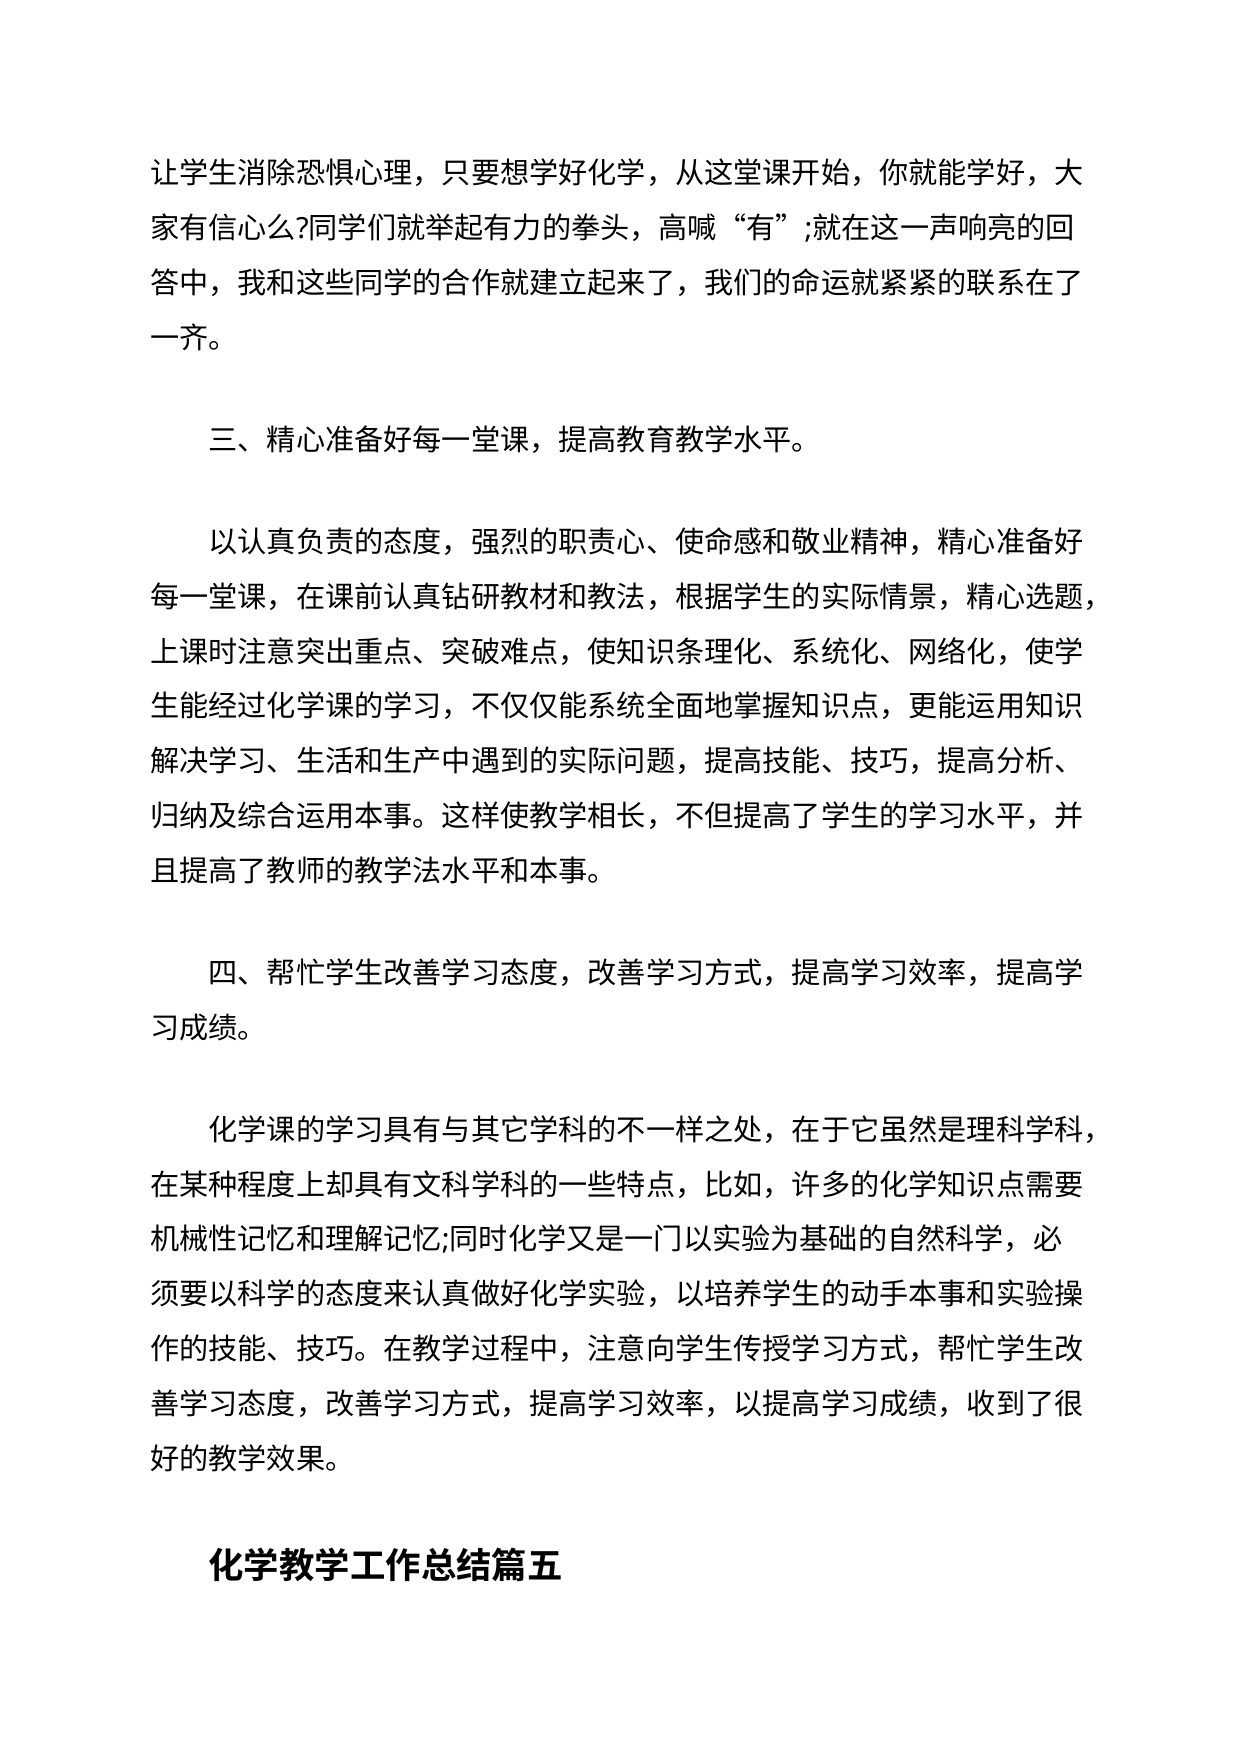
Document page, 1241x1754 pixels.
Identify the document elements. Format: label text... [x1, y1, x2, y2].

text 三、精心准备好每一堂课，提高教育教学水平。 [150, 417, 1090, 459]
text 化学教学工作总结篇五 [150, 1537, 1090, 1589]
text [150, 150, 1090, 357]
text 以认真负责的态度，强烈的职责心、使命感和敬业精神，精心准备好每一堂课，在课前认真钻研教材和教法，根据学生的实际情景，精心选题，上课时注意突出重点、突破难点，使知识条理化、系统化、网络化，使学生能经过化学课的学习，不仅仅能系统全面地掌握知识点，更能运用知识解决学习、生活和生产中遇到的实际问题，提高技能、技巧，提高分析、归纳及综合运用本事。这样使教学相长，不但提高了学生的学习水平，并且提高了教师的教学法水平和本事。 [150, 518, 1090, 890]
text 四、帮忙学生改善学习态度，改善学习方式，提高学习效率，提高学习成绩。 [150, 949, 1090, 1047]
text 化学课的学习具有与其它学科的不一样之处，在于它虽然是理科学科，在某种程度上却具有文科学科的一些特点，比如，许多的化学知识点需要机械性记忆和理解记忆;同时化学又是一门以实验为基础的自然科学，必须要以科学的态度来认真做好化学实验，以培养学生的动手本事和实验操作的技能、技巧。在教学过程中，注意向学生传授学习方式，帮忙学生改善学习态度，改善学习方式，提高学习效率，以提高学习成绩，收到了很好的教学效果。 [150, 1106, 1090, 1478]
